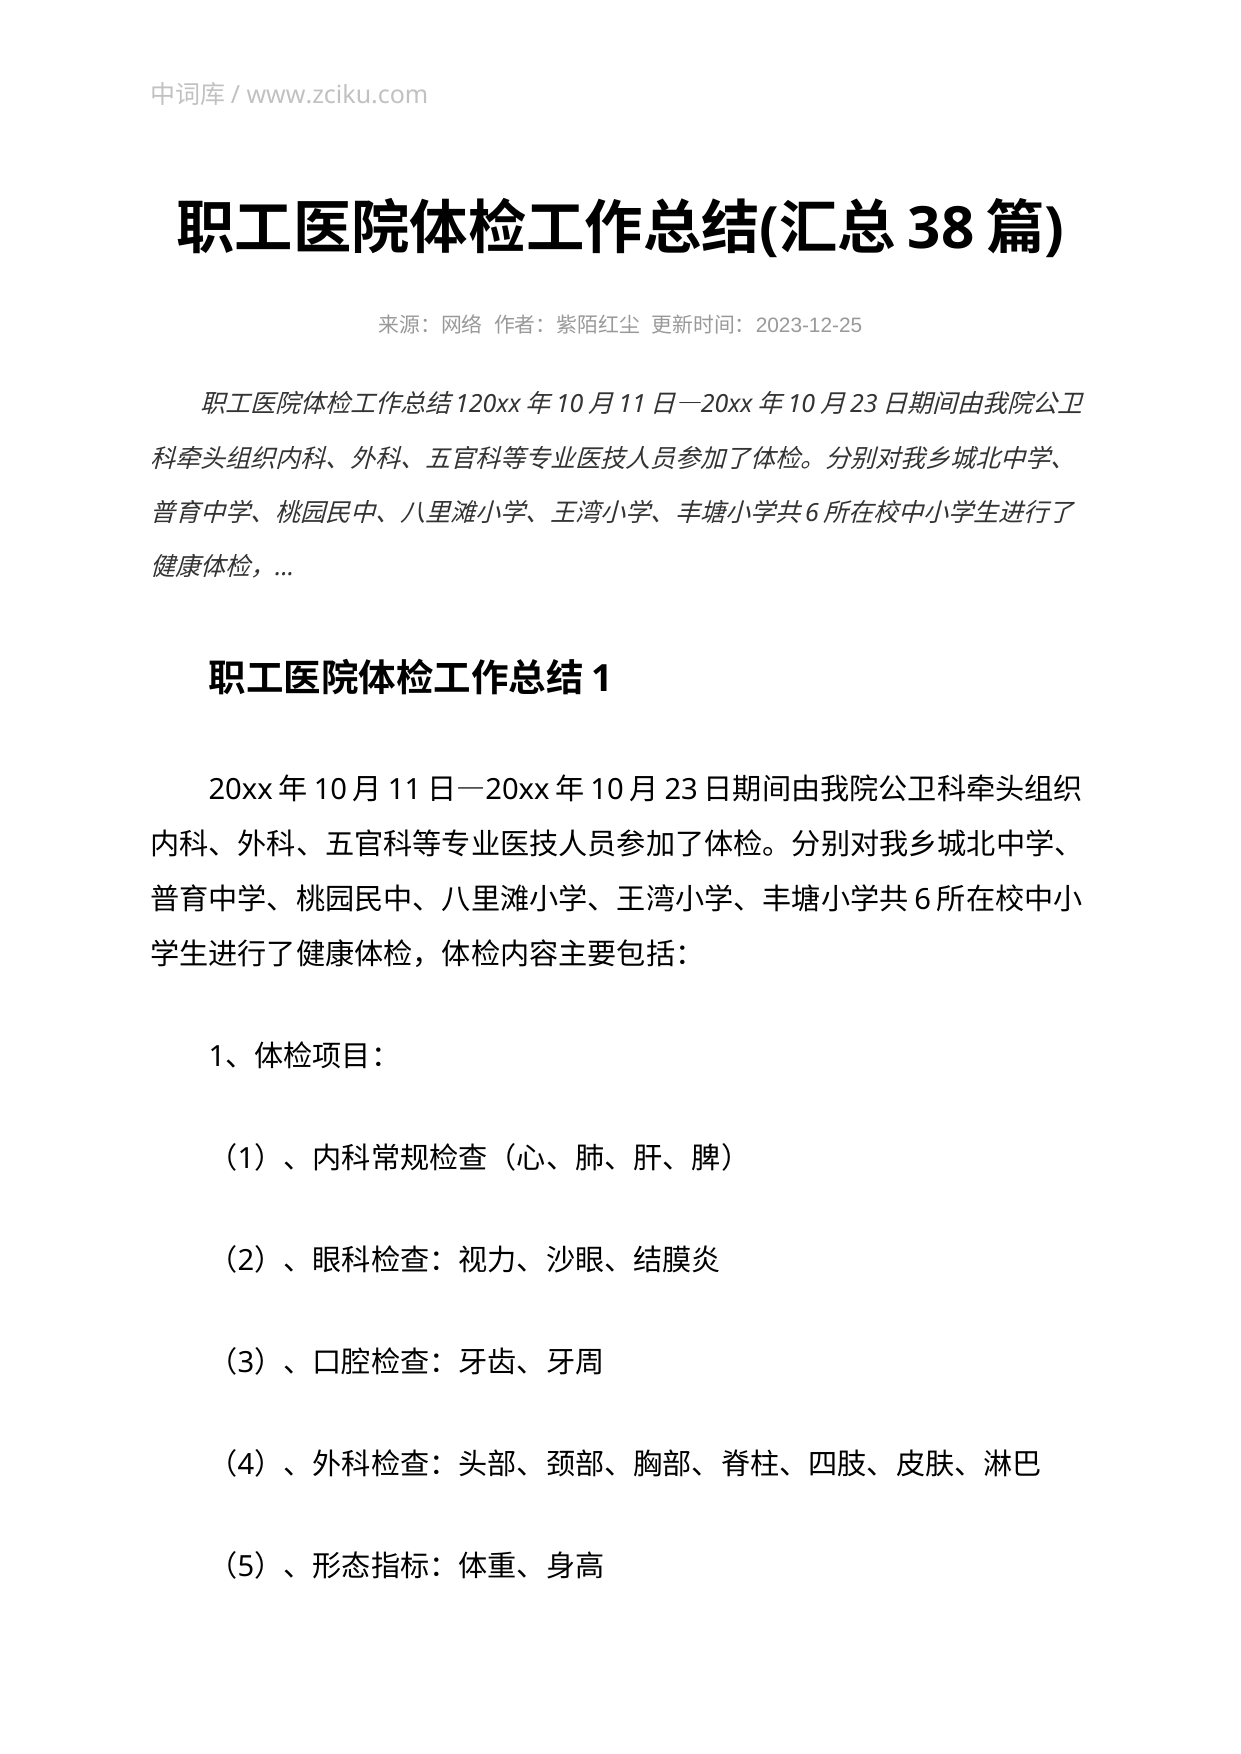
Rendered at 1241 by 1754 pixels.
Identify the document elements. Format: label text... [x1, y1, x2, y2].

text （1）、内科常规检查（心、肺、肝、脾） [150, 1134, 1090, 1177]
text （3）、口腔检查：牙齿、牙周 [150, 1338, 1090, 1381]
text 1、体检项目： [150, 1032, 1090, 1075]
text 职工医院体检工作总结120xx年10月11日—20xx年10月23日期间由我院公卫科牵头组织内科、外科、五官科等专业医技人员参加了体检。分别对我乡城北中学、普育中学、桃园民中、八里滩小学、王湾小学、丰塘小学共6所在校中小学生进行了健康体检，... [150, 384, 1090, 583]
text 来源：网络 作者：紫陌红尘 更新时间：2023-12-25 [150, 313, 1090, 337]
text （5）、形态指标：体重、身高 [150, 1542, 1090, 1585]
text （4）、外科检查：头部、颈部、胸部、脊柱、四肢、皮肤、淋巴 [150, 1440, 1090, 1483]
text 20xx年10月11日—20xx年10月23日期间由我院公卫科牵头组织内科、外科、五官科等专业医技人员参加了体检。分别对我乡城北中学、普育中学、桃园民中、八里滩小学、王湾小学、丰塘小学共6所在校中小学生进行了健康体检，体检内容主要包括： [150, 766, 1090, 973]
text 职工医院体检工作总结1 [150, 648, 1090, 703]
subtitle 职工医院体检工作总结(汇总38篇) [150, 181, 1090, 266]
text （2）、眼科检查：视力、沙眼、结膜炎 [150, 1236, 1090, 1279]
